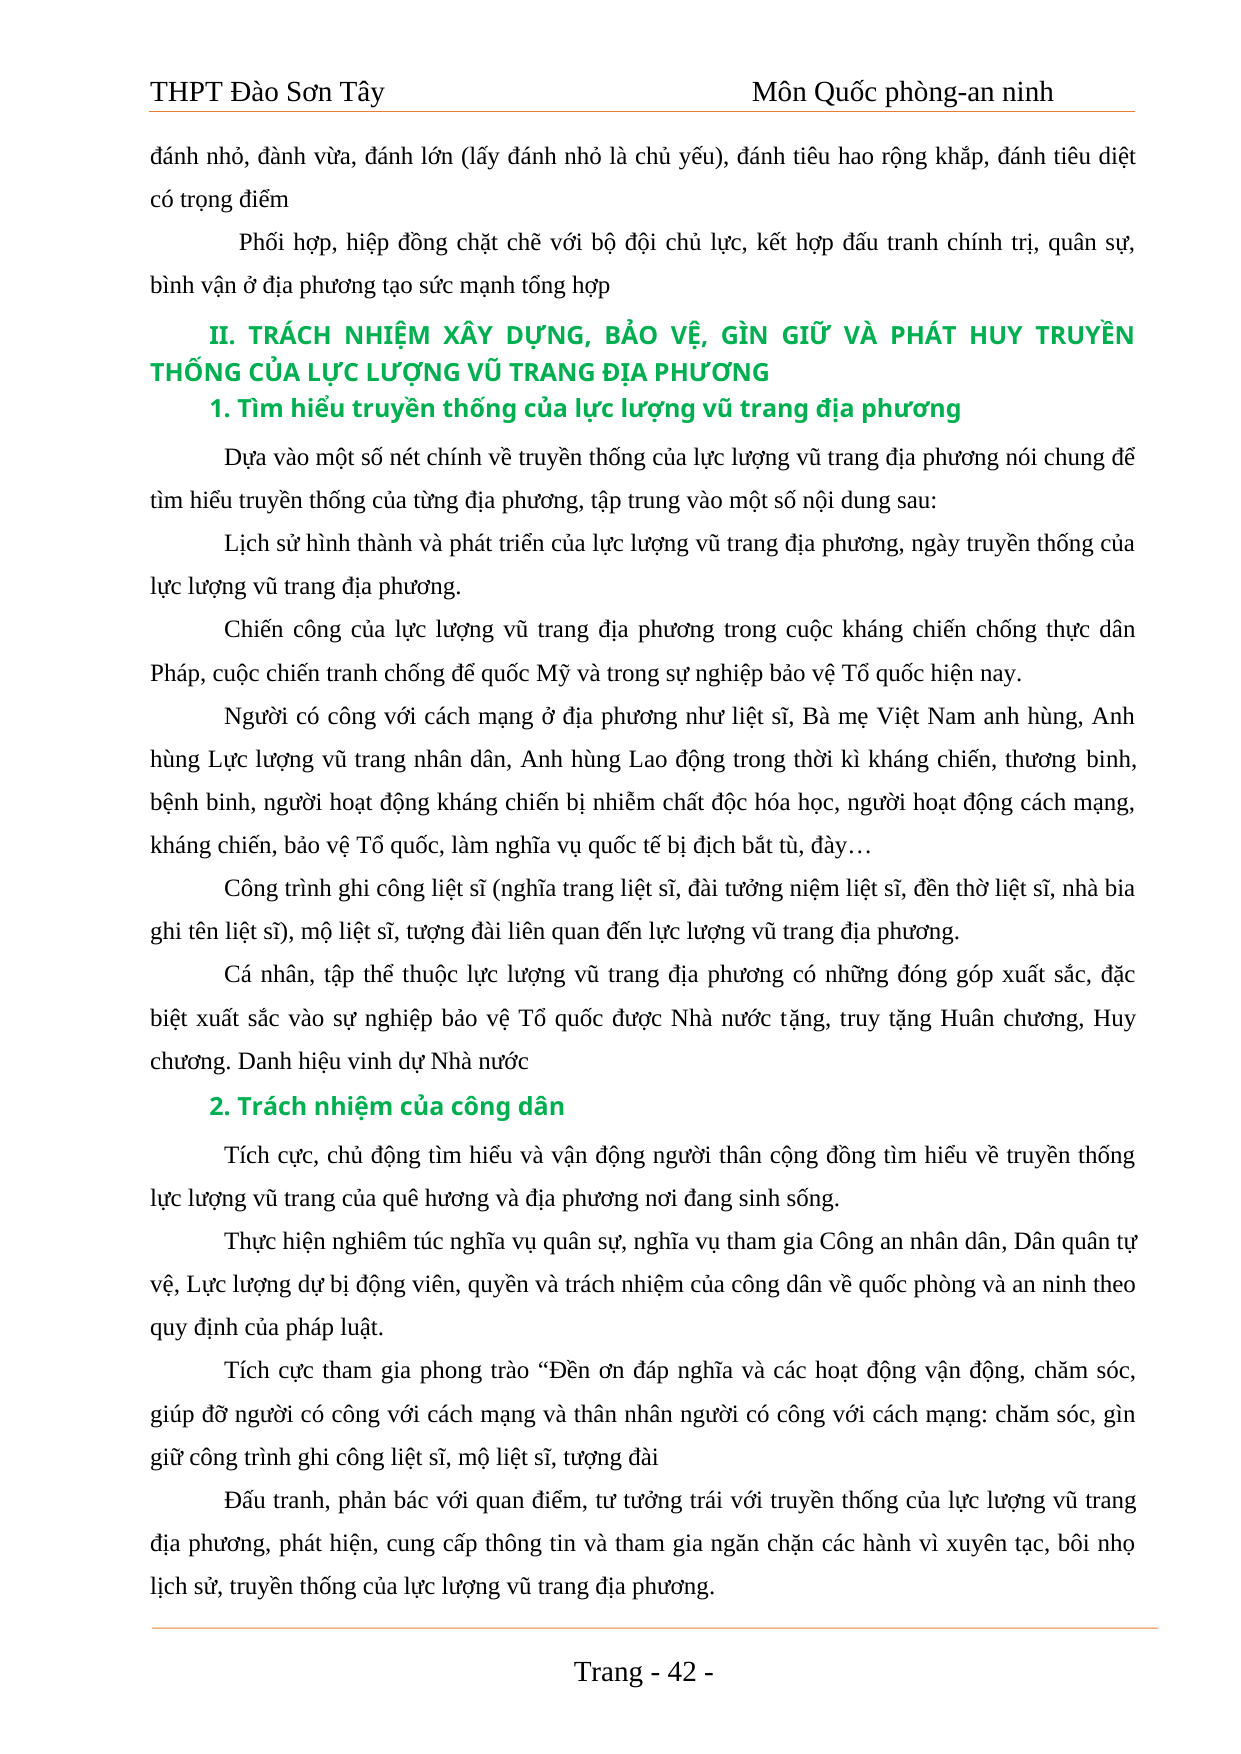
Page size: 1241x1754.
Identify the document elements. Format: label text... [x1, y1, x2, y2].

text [150, 141, 1137, 213]
subtitle 1. Tìm hiểu truyền thống của lực lượng vũ trang địa phương [150, 391, 1137, 425]
subtitle 2. Trách nhiệm của công dân [150, 1089, 1137, 1123]
subtitle II. TRÁCH NHIỆM XÂY DỰNG, BẢO VỆ, GÌN GIỮ VÀ PHÁT HUY TRUYỀN THỐNG CỦA LỰC LƯỢNG VŨ TRANG ĐỊA PHƯƠNG [150, 317, 1137, 388]
text Cá nhân, tập thể thuộc lực lượng vũ trang địa phương có những đóng góp xuất sắc, đặc biệt xuất sắc vào sự nghiệp bảo vệ Tổ quốc được Nhà nước tặng, truy tặng Huân chương, Huy chương. Danh hiệu vinh dự Nhà nước [150, 959, 1137, 1074]
text Đấu tranh, phản bác với quan điểm, tư tưởng trái với truyền thống của lực lượng vũ trang địa phương, phát hiện, cung cấp thông tin và tham gia ngăn chặn các hành vì xuyên tạc, bôi nhọ lịch sử, truyền thống của lực lượng vũ trang địa phương. [150, 1485, 1137, 1600]
text Thực hiện nghiêm túc nghĩa vụ quân sự, nghĩa vụ tham gia Công an nhân dân, Dân quân tự vệ, Lực lượng dự bị động viên, quyền và trách nhiệm của công dân về quốc phòng và an ninh theo quy định của pháp luật. [150, 1226, 1137, 1341]
text Tích cực tham gia phong trào “Đền ơn đáp nghĩa và các hoạt động vận động, chăm sóc, giúp đỡ người có công với cách mạng và thân nhân người có công với cách mạng: chăm sóc, gìn giữ công trình ghi công liệt sĩ, mộ liệt sĩ, tượng đài [150, 1356, 1137, 1471]
text Phối hợp, hiệp đồng chặt chẽ với bộ đội chủ lực, kết hợp đấu tranh chính trị, quân sự, bình vận ở địa phương tạo sức mạnh tổng hợp [150, 227, 1137, 299]
text Tích cực, chủ động tìm hiểu và vận động người thân cộng đồng tìm hiểu về truyền thống lực lượng vũ trang của quê hương và địa phương nơi đang sinh sống. [150, 1140, 1137, 1212]
text Lịch sử hình thành và phát triển của lực lượng vũ trang địa phương, ngày truyền thống của lực lượng vũ trang địa phương. [150, 528, 1137, 600]
text Chiến công của lực lượng vũ trang địa phương trong cuộc kháng chiến chống thực dân Pháp, cuộc chiến tranh chống để quốc Mỹ và trong sự nghiệp bảo vệ Tổ quốc hiện nay. [150, 614, 1137, 686]
text Dựa vào một số nét chính về truyền thống của lực lượng vũ trang địa phương nói chung để tìm hiểu truyền thống của từng địa phương, tập trung vào một số nội dung sau: [150, 442, 1137, 514]
text Người có công với cách mạng ở địa phương như liệt sĩ, Bà mẹ Việt Nam anh hùng, Anh hùng Lực lượng vũ trang nhân dân, Anh hùng Lao động trong thời kì kháng chiến, thương binh, bệnh binh, người hoạt động kháng chiến bị nhiễm chất độc hóa học, người hoạt động cách mạng, kháng chiến, bảo vệ Tổ quốc, làm nghĩa vụ quốc tế bị địch bắt tù, đày… [150, 701, 1137, 859]
text Công trình ghi công liệt sĩ (nghĩa trang liệt sĩ, đài tưởng niệm liệt sĩ, đền thờ liệt sĩ, nhà bia ghi tên liệt sĩ), mộ liệt sĩ, tượng đài liên quan đến lực lượng vũ trang địa phương. [150, 873, 1137, 945]
